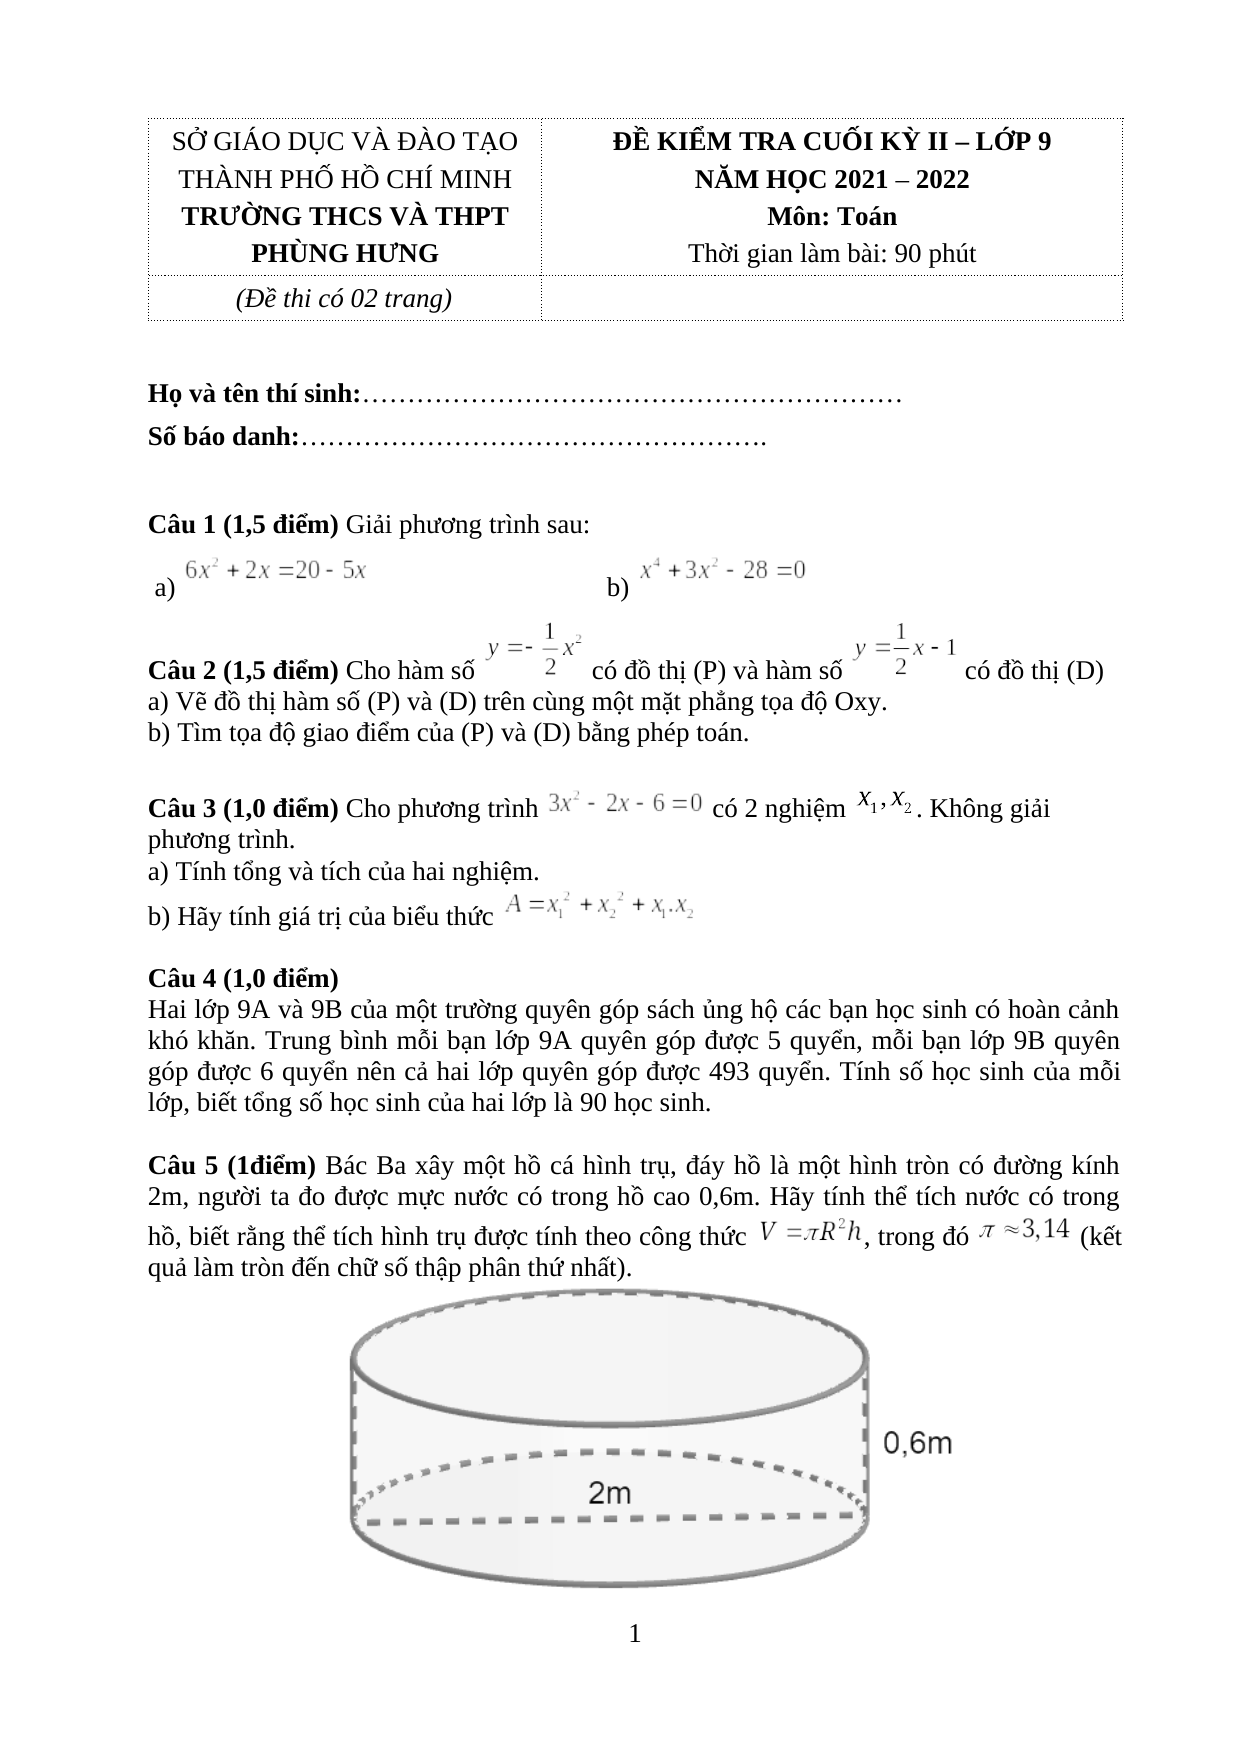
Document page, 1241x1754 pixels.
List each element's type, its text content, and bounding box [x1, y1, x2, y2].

text Họ và tên thí sinh:…………………………………………………… [148, 377, 1122, 408]
text a) b) [148, 551, 1122, 603]
text a) Vẽ đồ thị hàm số (P) và (D) trên cùng một mặt phẳng tọa độ Oxy. [148, 685, 1122, 716]
table_header ĐỀ KIỂM TRA CUỐI KỲ II – LỚP 9 NĂM HỌC 2021 – 2022 Môn: Toán Thời gian làm bài: 90 phút [542, 118, 1123, 275]
text Câu 1 (1,5 điểm) Giải phương trình sau: [148, 508, 1122, 539]
table_cell [542, 275, 1123, 320]
text Câu 2 (1,5 điểm) Cho hàm số có đồ thị (P) và hàm số có đồ thị (D) [148, 615, 1122, 685]
text Số báo danh:……………………………………………. [148, 421, 1122, 452]
text a) Tính tổng và tích của hai nghiệm. [148, 855, 1122, 886]
text Hai lớp 9A và 9B của một trường quyên góp sách ủng hộ các bạn học sinh có hoàn cảnh khó khăn. Trung bình mỗi bạn lớp 9A quyên góp được 5 quyển, mỗi bạn lớp 9B quyên góp được 6 quyển nên cả hai lớp quyên góp được 493 quyển. Tính số học sinh của mỗi lớp, biết tổng số học sinh của hai lớp là 90 học sinh. [148, 993, 1122, 1118]
table_header SỞ GIÁO DỤC VÀ ĐÀO TẠO THÀNH PHỐ HỒ CHÍ MINH TRƯỜNG THCS VÀ THPT PHÙNG HƯNG [148, 118, 542, 275]
text Câu 4 (1,0 điểm) [148, 962, 1122, 993]
text b) Hãy tính giá trị của biểu thức [148, 886, 1122, 931]
text b) Tìm tọa độ giao điểm của (P) và (D) bằng phép toán. [148, 716, 1122, 747]
table_cell (Đề thi có 02 trang) [148, 275, 542, 320]
text Câu 5 (1điểm) Bác Ba xây một hồ cá hình trụ, đáy hồ là một hình tròn có đường kính 2m, người ta đo được mực nước có trong hồ cao 0,6m. Hãy tính thể tích nước có trong hồ, biết rằng thể tích hình trụ được tính theo công thức , trong đó (kết quả làm tròn đến chữ số thập phân thứ nhất). [148, 1149, 1122, 1282]
text Câu 3 (1,0 điểm) Cho phương trình có 2 nghiệm . Không giải phương trình. [148, 779, 1122, 855]
